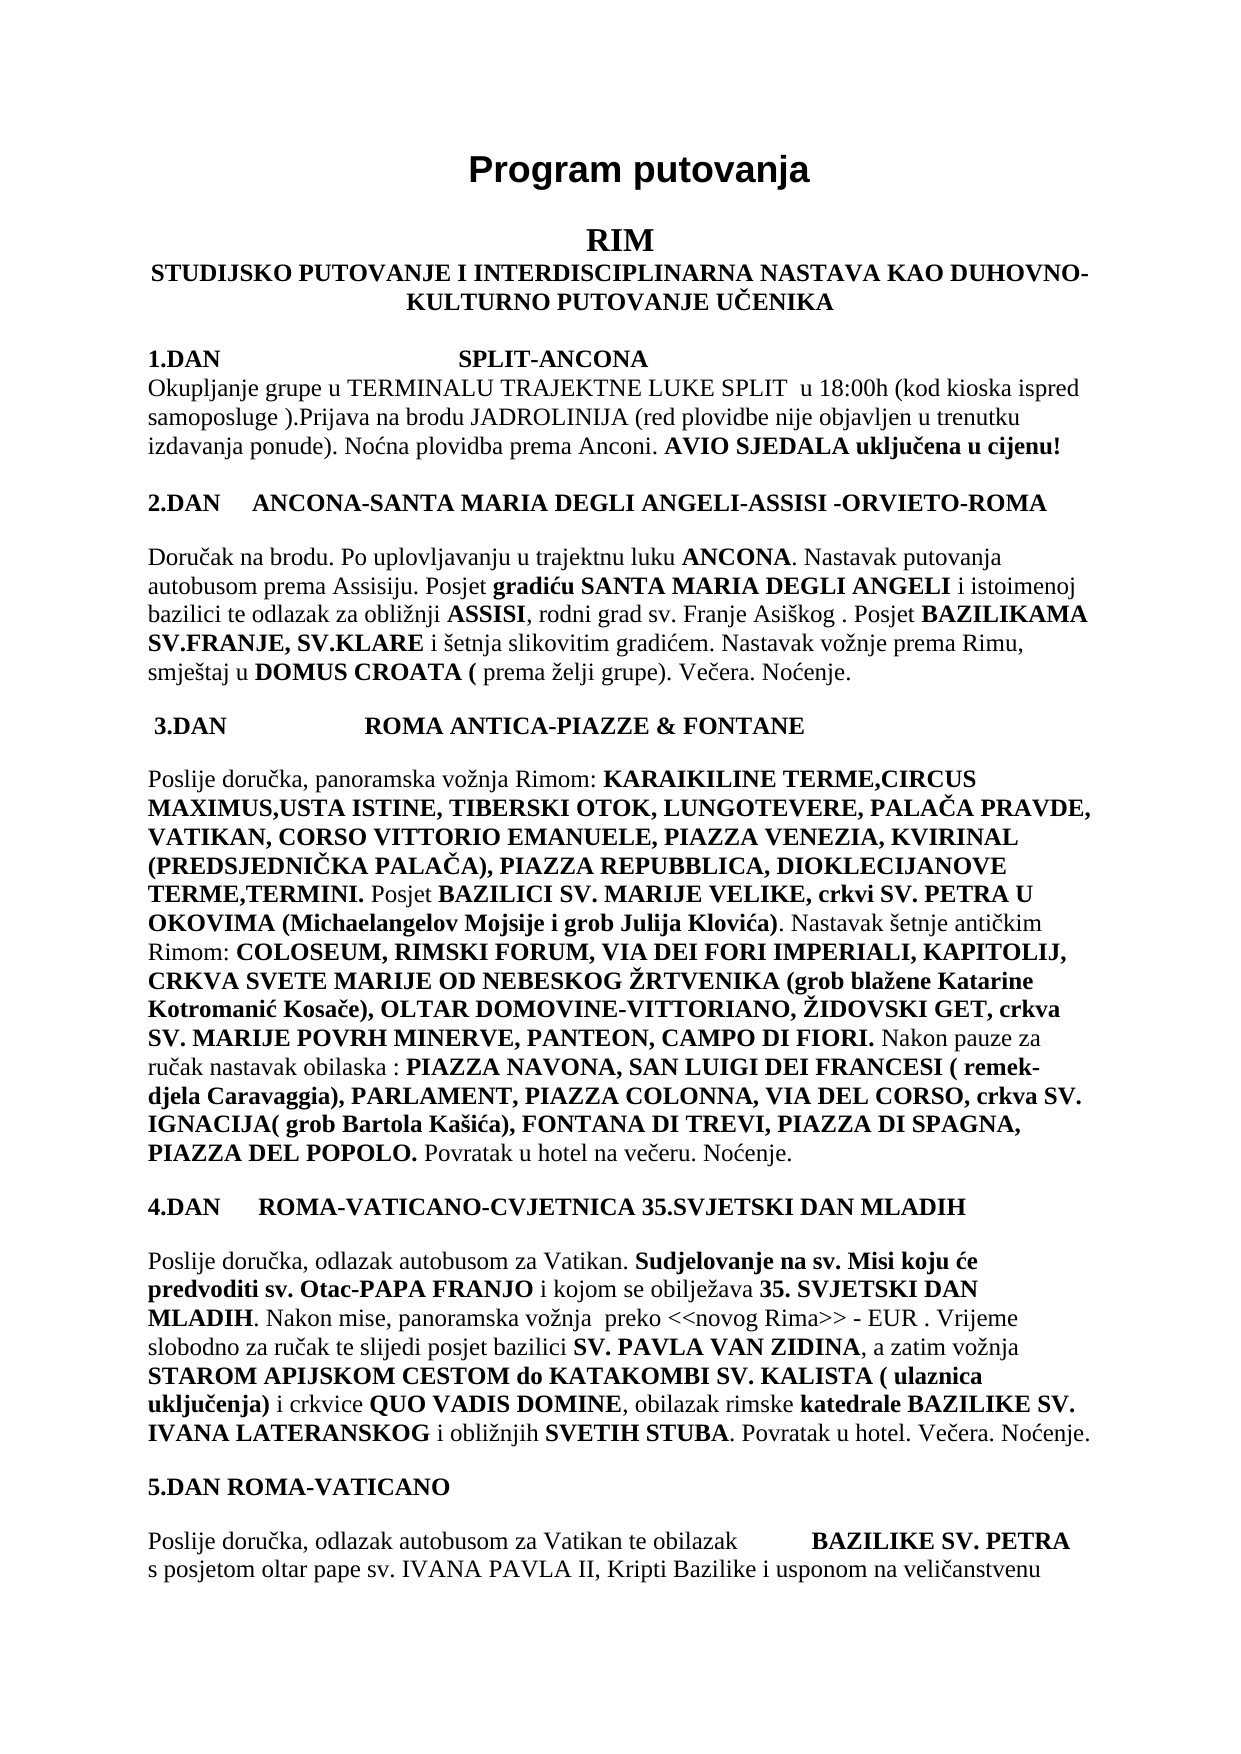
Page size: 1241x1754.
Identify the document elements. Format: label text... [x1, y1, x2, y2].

text Poslije doručka, odlazak autobusom za Vatikan. Sudjelovanje na sv. Misi koju će predvoditi sv. Otac-PAPA FRANJO i kojom se obilježava 35. SVJETSKI DAN MLADIH. Nakon mise, panoramska vožnja preko <<novog Rima>> - EUR . Vrijeme slobodno za ručak te slijedi posjet bazilici SV. PAVLA VAN ZIDINA, a zatim vožnja STAROM APIJSKOM CESTOM do KATAKOMBI SV. KALISTA ( ulaznica uključenja) i crkvice QUO VADIS DOMINE, obilazak rimske katedrale BAZILIKE SV. IVANA LATERANSKOG i obližnjih SVETIH STUBA. Povratak u hotel. Večera. Noćenje. [148, 1246, 1093, 1447]
text Program putovanja [185, 148, 1093, 191]
text Poslije doručka, panoramska vožnja Rimom: KARAIKILINE TERME,CIRCUS MAXIMUS,USTA ISTINE, TIBERSKI OTOK, LUNGOTEVERE, PALAČA PRAVDE, VATIKAN, CORSO VITTORIO EMANUELE, PIAZZA VENEZIA, KVIRINAL (PREDSJEDNIČKA PALAČA), PIAZZA REPUBBLICA, DIOKLECIJANOVE TERME,TERMINI. Posjet BAZILICI SV. MARIJE VELIKE, crkvi SV. PETRA U OKOVIMA (Michaelangelov Mojsije i grob Julija Klovića). Nastavak šetnje antičkim Rimom: COLOSEUM, RIMSKI FORUM, VIA DEI FORI IMPERIALI, KAPITOLIJ, CRKVA SVETE MARIJE OD NEBESKOG ŽRTVENIKA (grob blažene Katarine Kotromanić Kosače), OLTAR DOMOVINE-VITTORIANO, ŽIDOVSKI GET, crkva SV. MARIJE POVRH MINERVE, PANTEON, CAMPO DI FIORI. Nakon pauze za ručak nastavak obilaska : PIAZZA NAVONA, SAN LUIGI DEI FRANCESI ( remek-djela Caravaggia), PARLAMENT, PIAZZA COLONNA, VIA DEL CORSO, crkva SV. IGNACIJA( grob Bartola Kašića), FONTANA DI TREVI, PIAZZA DI SPAGNA, PIAZZA DEL POPOLO. Povratak u hotel na večeru. Noćenje. [148, 764, 1093, 1167]
text 5.DAN ROMA-VATICANO [148, 1472, 1093, 1501]
text RIM [148, 220, 1093, 258]
text Okupljanje grupe u TERMINALU TRAJEKTNE LUKE SPLIT u 18:00h (kod kioska ispred samoposluge ).Prijava na brodu JADROLINIJA (red plovidbe nije objavljen u trenutku izdavanja ponude). Noćna plovidba prema Anconi. AVIO SJEDALA uključena u cijenu! [148, 373, 1093, 459]
text Doručak na brodu. Po uplovljavanju u trajektnu luku ANCONA. Nastavak putovanja autobusom prema Assisiju. Posjet gradiću SANTA MARIA DEGLI ANGELI i istoimenoj bazilici te odlazak za obližnji ASSISI, rodni grad sv. Franje Asiškog . Posjet BAZILIKAMA SV.FRANJE, SV.KLARE i šetnja slikovitim gradićem. Nastavak vožnje prema Rimu, smještaj u DOMUS CROATA ( prema želji grupe). Večera. Noćenje. [148, 542, 1093, 686]
text STUDIJSKO PUTOVANJE I INTERDISCIPLINARNA NASTAVA KAO DUHOVNO-KULTURNO PUTOVANJE UČENIKA [148, 258, 1093, 316]
text 4.DAN ROMA-VATICANO-CVJETNICA 35.SVJETSKI DAN MLADIH [148, 1192, 1093, 1221]
text 3.DAN ROMA ANTICA-PIAZZE & FONTANE [148, 711, 1093, 739]
text 1.DAN SPLIT-ANCONA [148, 344, 1093, 373]
text 2.DAN ANCONA-SANTA MARIA DEGLI ANGELI-ASSISI -ORVIETO-ROMA [148, 488, 1093, 517]
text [148, 1526, 1093, 1583]
